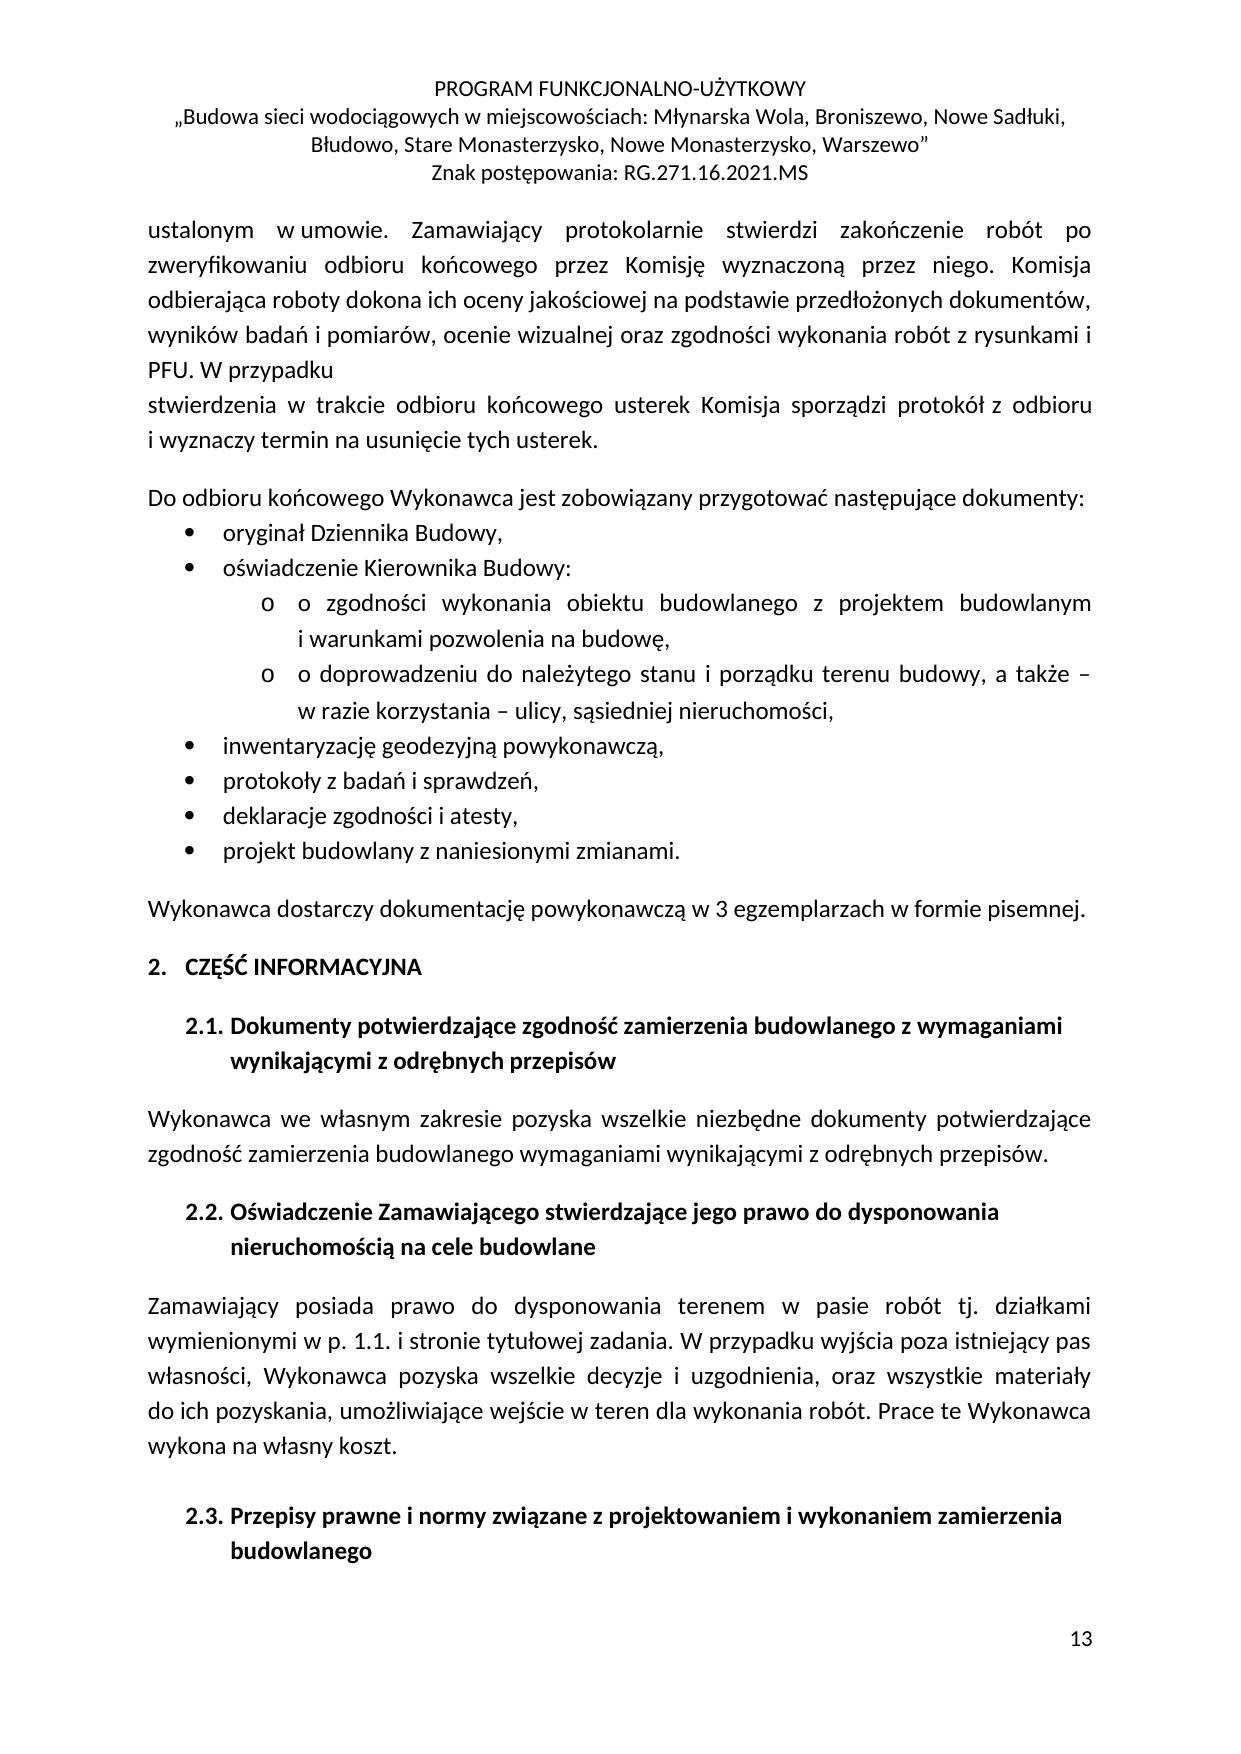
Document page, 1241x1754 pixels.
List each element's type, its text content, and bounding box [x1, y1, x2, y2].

text stwierdzenia w trakcie odbioru końcowego usterek Komisja sporządzi protokół z odbioru i wyznaczy termin na usunięcie tych usterek. [148, 389, 1092, 454]
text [148, 214, 1092, 384]
list protokoły z badań i sprawdzeń, [185, 765, 1092, 795]
list inwentaryzację geodezyjną powykonawczą, [185, 730, 1092, 760]
text Do odbioru końcowego Wykonawca jest zobowiązany przygotować następujące dokumenty: [148, 482, 1092, 513]
list projekt budowlany z naniesionymi zmianami. [185, 835, 1092, 865]
text Wykonawca dostarczy dokumentację powykonawczą w 3 egzemplarzach w formie pisemnej. [148, 893, 1092, 924]
text Zamawiający posiada prawo do dysponowania terenem w pasie robót tj. działkami wymienionymi w p. 1.1. i stronie tytułowej zadania. W przypadku wyjścia poza istniejący pas własności, Wykonawca pozyska wszelkie decyzje i uzgodnienia, oraz wszystkie materiały do ich pozyskania, umożliwiające wejście w teren dla wykonania robót. Prace te Wykonawca wykona na własny koszt. [148, 1290, 1092, 1460]
list deklaracje zgodności i atesty, [185, 800, 1092, 830]
list CZĘŚĆ INFORMACYJNA [148, 951, 1092, 982]
text Wykonawca we własnym zakresie pozyska wszelkie niezbędne dokumenty potwierdzające zgodność zamierzenia budowlanego wymaganiami wynikającymi z odrębnych przepisów. [148, 1103, 1092, 1169]
list oryginał Dziennika Budowy, [185, 517, 1092, 548]
list o doprowadzeniu do należytego stanu i porządku terenu budowy, a także – w razie korzystania – ulicy, sąsiedniej nieruchomości, [260, 658, 1092, 725]
list Oświadczenie Zamawiającego stwierdzające jego prawo do dysponowania nieruchomością na cele budowlane [185, 1196, 1092, 1262]
list Dokumenty potwierdzające zgodność zamierzenia budowlanego z wymaganiami wynikającymi z odrębnych przepisów [185, 1010, 1092, 1075]
list Przepisy prawne i normy związane z projektowaniem i wykonaniem zamierzenia budowlanego [185, 1500, 1092, 1565]
list oświadczenie Kierownika Budowy: [185, 552, 1092, 583]
list o zgodności wykonania obiektu budowlanego z projektem budowlanym i warunkami pozwolenia na budowę, [260, 587, 1092, 654]
